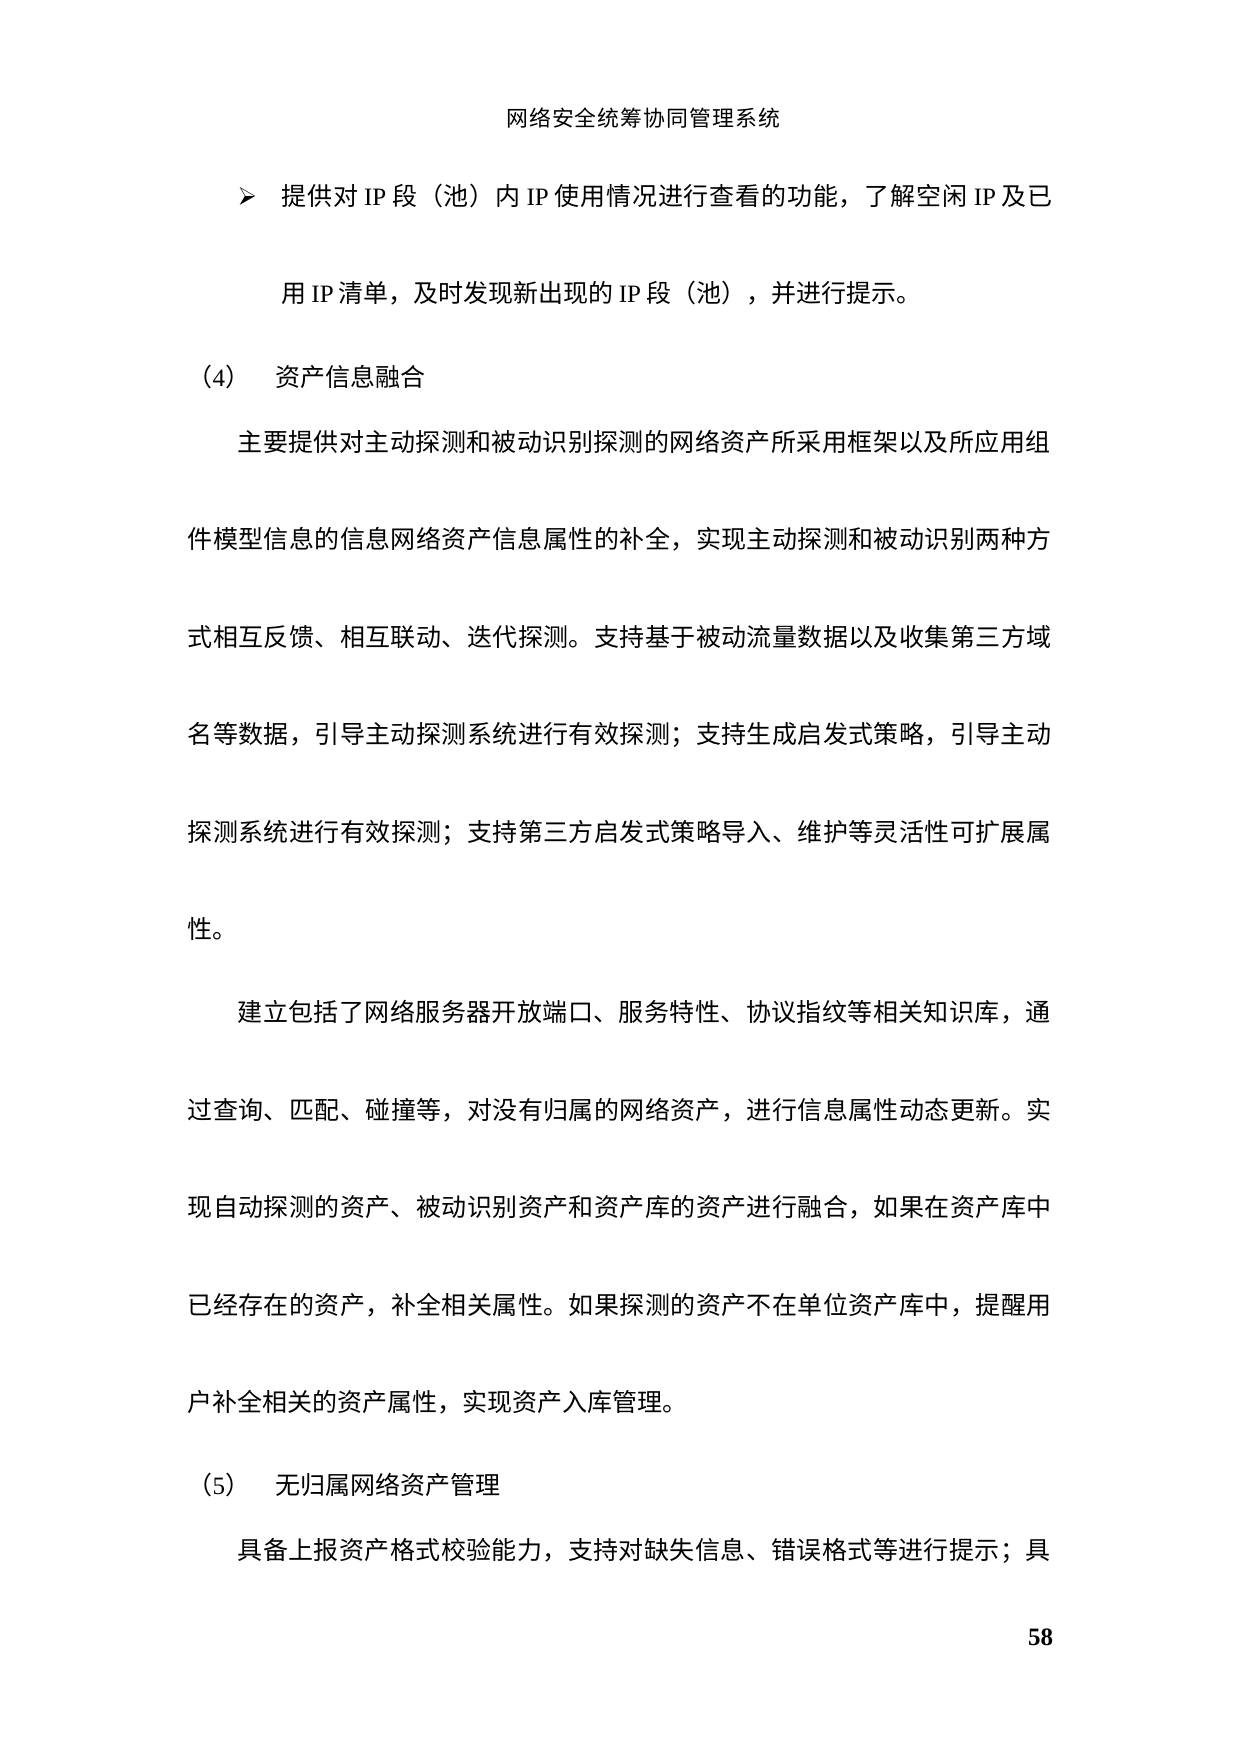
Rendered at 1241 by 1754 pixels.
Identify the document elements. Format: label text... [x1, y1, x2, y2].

text 主要提供对主动探测和被动识别探测的网络资产所采用框架以及所应用组件模型信息的信息网络资产信息属性的补全，实现主动探测和被动识别两种方式相互反馈、相互联动、迭代探测。支持基于被动流量数据以及收集第三方域名等数据，引导主动探测系统进行有效探测；支持生成启发式策略，引导主动探测系统进行有效探测；支持第三方启发式策略导入、维护等灵活性可扩展属性。 [187, 408, 1053, 960]
list 资产信息融合 [187, 343, 1053, 408]
list 无归属网络资产管理 [187, 1451, 1053, 1516]
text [187, 1516, 1053, 1581]
text 建立包括了网络服务器开放端口、服务特性、协议指纹等相关知识库，通过查询、匹配、碰撞等，对没有归属的网络资产，进行信息属性动态更新。实现自动探测的资产、被动识别资产和资产库的资产进行融合，如果在资产库中已经存在的资产，补全相关属性。如果探测的资产不在单位资产库中，提醒用户补全相关的资产属性，实现资产入库管理。 [187, 978, 1053, 1433]
list 提供对IP段（池）内IP使用情况进行查看的功能，了解空闲IP及已用IP清单，及时发现新出现的IP段（池），并进行提示。 [237, 162, 1053, 324]
